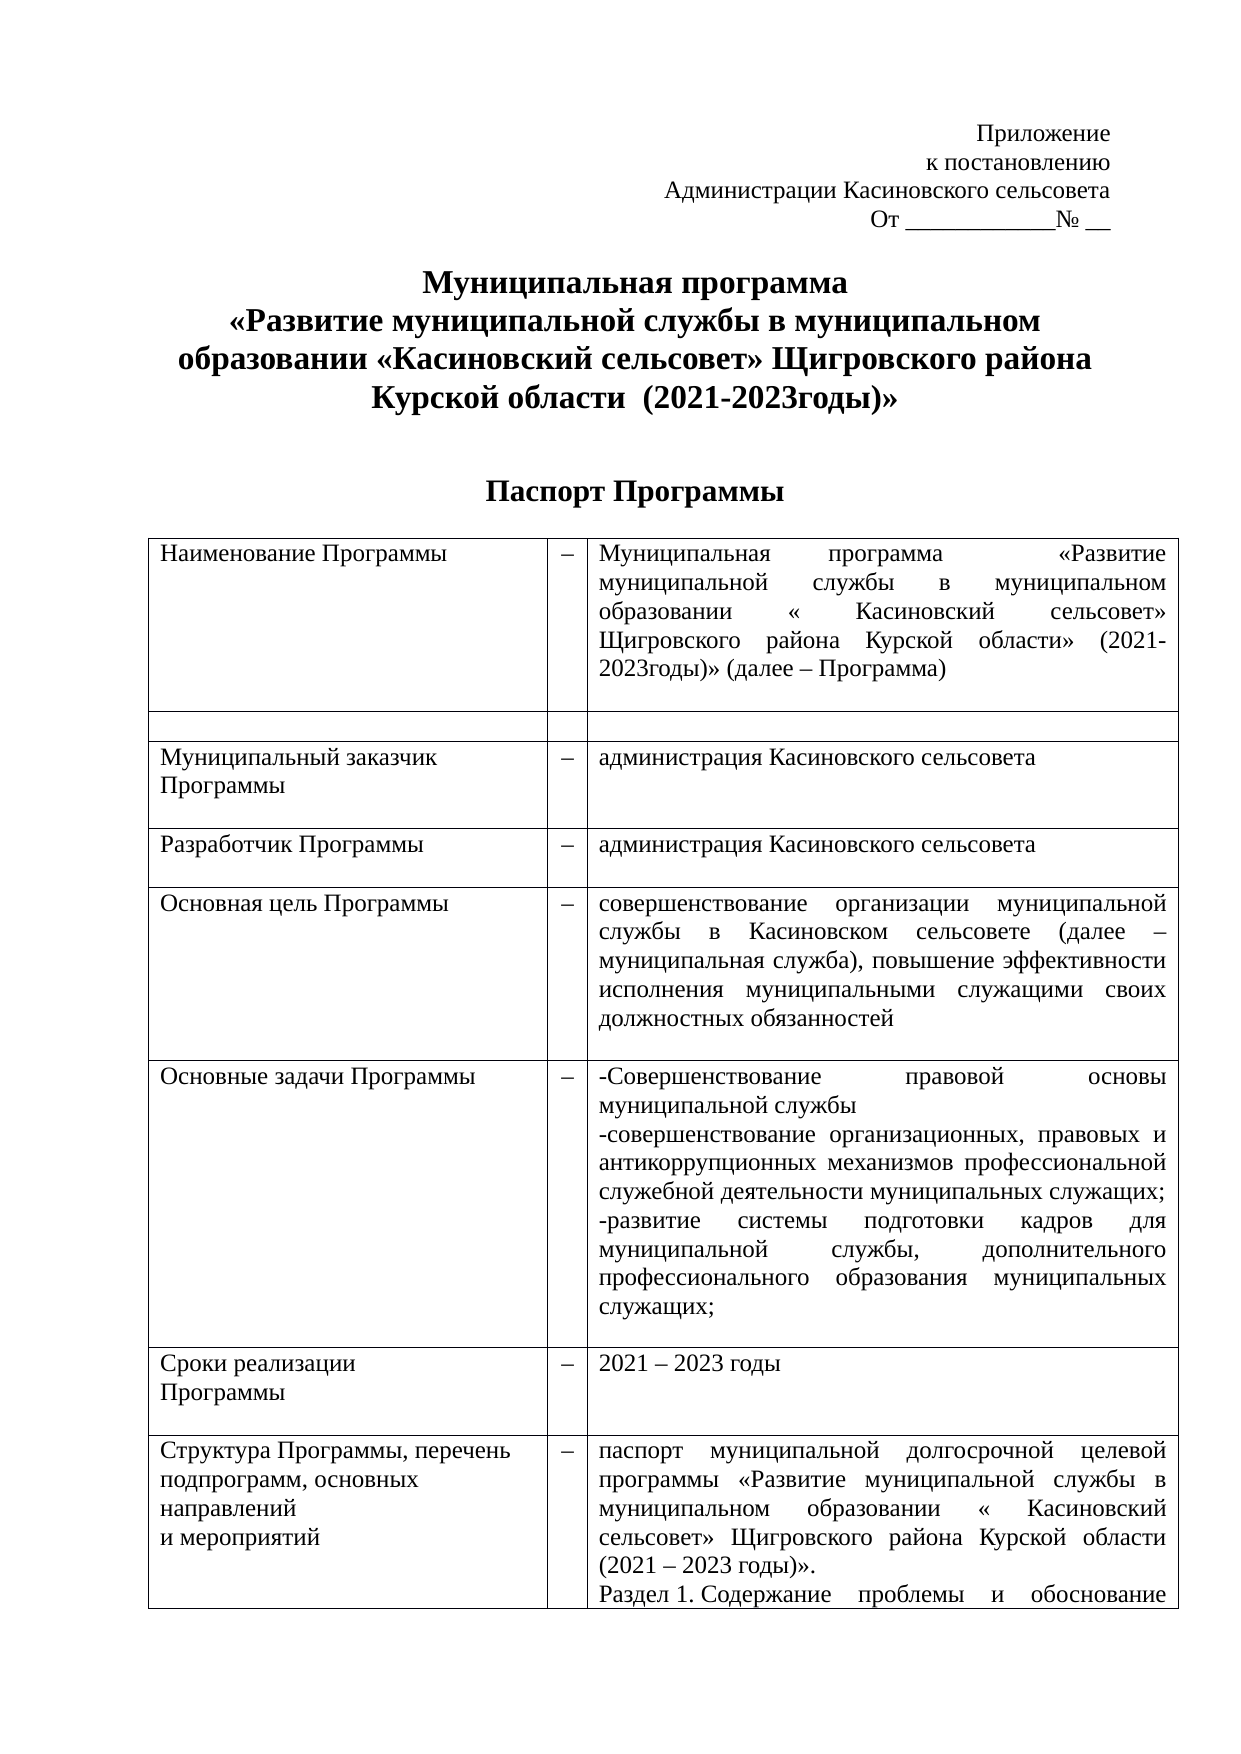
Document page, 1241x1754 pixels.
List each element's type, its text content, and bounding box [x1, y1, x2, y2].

table_header Муниципальная программа «Развитие муниципальной службы в муниципальном образовании « Касиновский сельсовет» Щигровского района Курской области» (2021-2023годы)» (далее – Программа) [588, 539, 1178, 711]
table_cell -Совершенствование правовой основы муниципальной службы -совершенствование организационных, правовых и антикоррупционных механизмов профессиональной служебной деятельности муниципальных служащих; -развитие системы подготовки кадров для муниципальной службы, дополнительного профессионального образования муниципальных служащих; [588, 1061, 1178, 1347]
table_cell – [548, 1061, 587, 1347]
table_cell 2021 – 2023 годы [588, 1348, 1178, 1434]
table_cell [149, 712, 547, 741]
table_cell Муниципальный заказчик Программы [149, 742, 547, 828]
table_cell [588, 712, 1178, 741]
table_cell – [548, 1348, 587, 1434]
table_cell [588, 1436, 1178, 1608]
text к постановлению [159, 147, 1110, 176]
text Муниципальная программа [159, 262, 1110, 300]
table_cell Основные задачи Программы [149, 1061, 547, 1347]
text От ____________№ __ [159, 204, 1110, 233]
table_cell – [548, 1436, 587, 1608]
table_cell совершенствование организации муниципальной службы в Касиновском сельсовете (далее – муниципальная служба), повышение эффективности исполнения муниципальными служащими своих должностных обязанностей [588, 888, 1178, 1060]
table_cell [548, 712, 587, 741]
table_cell – [548, 829, 587, 887]
text Администрации Касиновского сельсовета [159, 176, 1110, 204]
table_header Наименование Программы [149, 539, 547, 711]
table_cell администрация Касиновского сельсовета [588, 742, 1178, 828]
table_cell администрация Касиновского сельсовета [588, 829, 1178, 887]
table_cell Сроки реализации Программы [149, 1348, 547, 1434]
text Приложение [159, 118, 1110, 147]
table_cell Основная цель Программы [149, 888, 547, 1060]
table_cell Разработчик Программы [149, 829, 547, 887]
text Паспорт Программы [159, 473, 1110, 509]
table_cell – [548, 742, 587, 828]
table_header – [548, 539, 587, 711]
text «Развитие муниципальной службы в муниципальном образовании «Касиновский сельсовет» Щигровского района Курской области (2021-2023годы)» [159, 300, 1110, 415]
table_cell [149, 1436, 547, 1608]
table_cell – [548, 888, 587, 1060]
